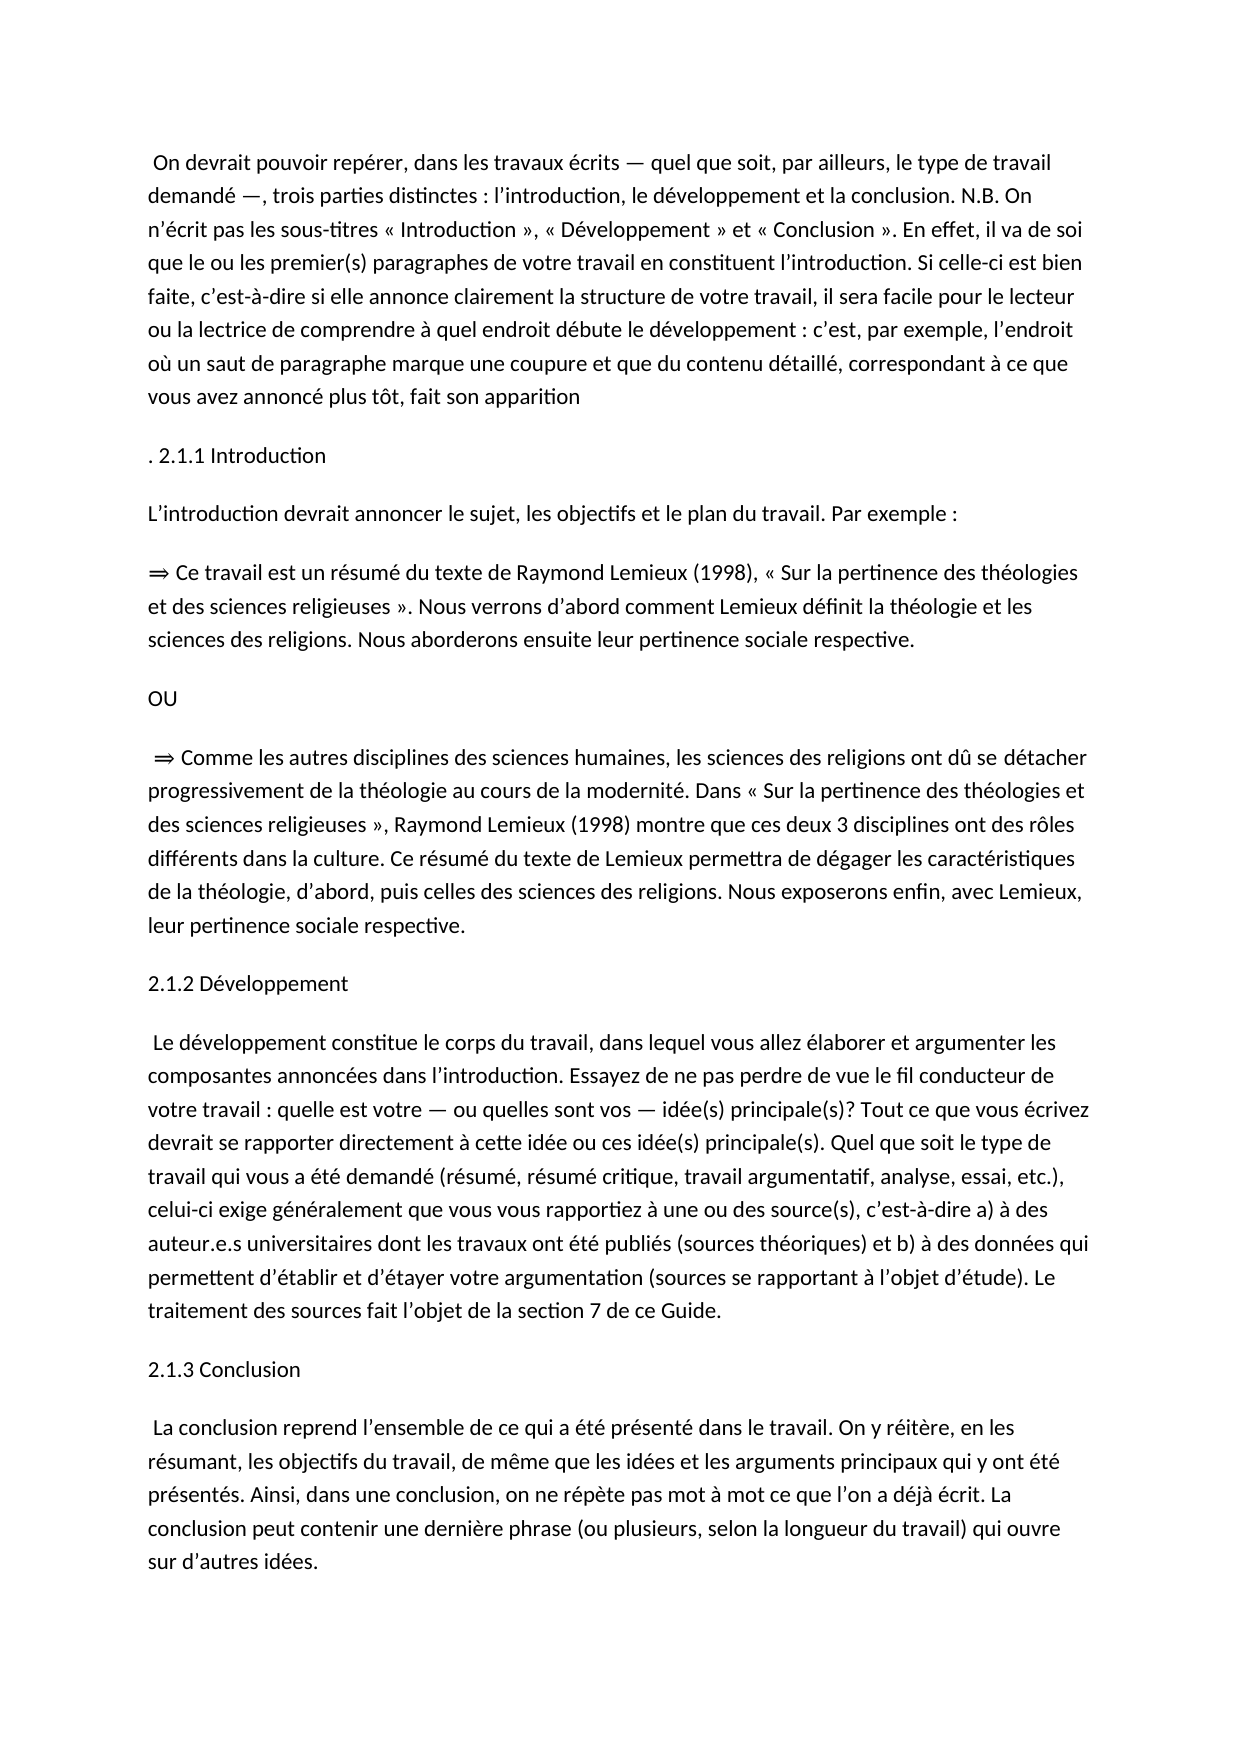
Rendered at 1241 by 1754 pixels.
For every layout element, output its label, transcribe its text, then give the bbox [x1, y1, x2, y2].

text OU [148, 684, 1093, 712]
text ⇒ Ce travail est un résumé du texte de Raymond Lemieux (1998), « Sur la pertinence des théologies et des sciences religieuses ». Nous verrons d’abord comment Lemieux définit la théologie et les sciences des religions. Nous aborderons ensuite leur pertinence sociale respective. [148, 558, 1093, 653]
text 2.1.2 Développement [148, 969, 1093, 997]
text ⇒ Comme les autres disciplines des sciences humaines, les sciences des religions ont dû se détacher progressivement de la théologie au cours de la modernité. Dans « Sur la pertinence des théologies et des sciences religieuses », Raymond Lemieux (1998) montre que ces deux 3 disciplines ont des rôles différents dans la culture. Ce résumé du texte de Lemieux permettra de dégager les caractéristiques de la théologie, d’abord, puis celles des sciences des religions. Nous exposerons enfin, avec Lemieux, leur pertinence sociale respective. [148, 743, 1093, 939]
text On devrait pouvoir repérer, dans les travaux écrits — quel que soit, par ailleurs, le type de travail demandé —, trois parties distinctes : l’introduction, le développement et la conclusion. N.B. On n’écrit pas les sous-titres « Introduction », « Développement » et « Conclusion ». En effet, il va de soi que le ou les premier(s) paragraphes de votre travail en constituent l’introduction. Si celle-ci est bien faite, c’est-à-dire si elle annonce clairement la structure de votre travail, il sera facile pour le lecteur ou la lectrice de comprendre à quel endroit débute le développement : c’est, par exemple, l’endroit où un saut de paragraphe marque une coupure et que du contenu détaillé, correspondant à ce que vous avez annoncé plus tôt, fait son apparition [148, 148, 1093, 410]
text . 2.1.1 Introduction [148, 441, 1093, 469]
text Le développement constitue le corps du travail, dans lequel vous allez élaborer et argumenter les composantes annoncées dans l’introduction. Essayez de ne pas perdre de vue le fil conducteur de votre travail : quelle est votre — ou quelles sont vos — idée(s) principale(s)? Tout ce que vous écrivez devrait se rapporter directement à cette idée ou ces idée(s) principale(s). Quel que soit le type de travail qui vous a été demandé (résumé, résumé critique, travail argumentatif, analyse, essai, etc.), celui-ci exige généralement que vous vous rapportiez à une ou des source(s), c’est-à-dire a) à des auteur.e.s universitaires dont les travaux ont été publiés (sources théoriques) et b) à des données qui permettent d’établir et d’étayer votre argumentation (sources se rapportant à l’objet d’étude). Le traitement des sources fait l’objet de la section 7 de ce Guide. [148, 1028, 1093, 1324]
text L’introduction devrait annoncer le sujet, les objectifs et le plan du travail. Par exemple : [148, 499, 1093, 527]
text La conclusion reprend l’ensemble de ce qui a été présenté dans le travail. On y réitère, en les résumant, les objectifs du travail, de même que les idées et les arguments principaux qui y ont été présentés. Ainsi, dans une conclusion, on ne répète pas mot à mot ce que l’on a déjà écrit. La conclusion peut contenir une dernière phrase (ou plusieurs, selon la longueur du travail) qui ouvre sur d’autres idées. [148, 1413, 1093, 1575]
text 2.1.3 Conclusion [148, 1355, 1093, 1383]
